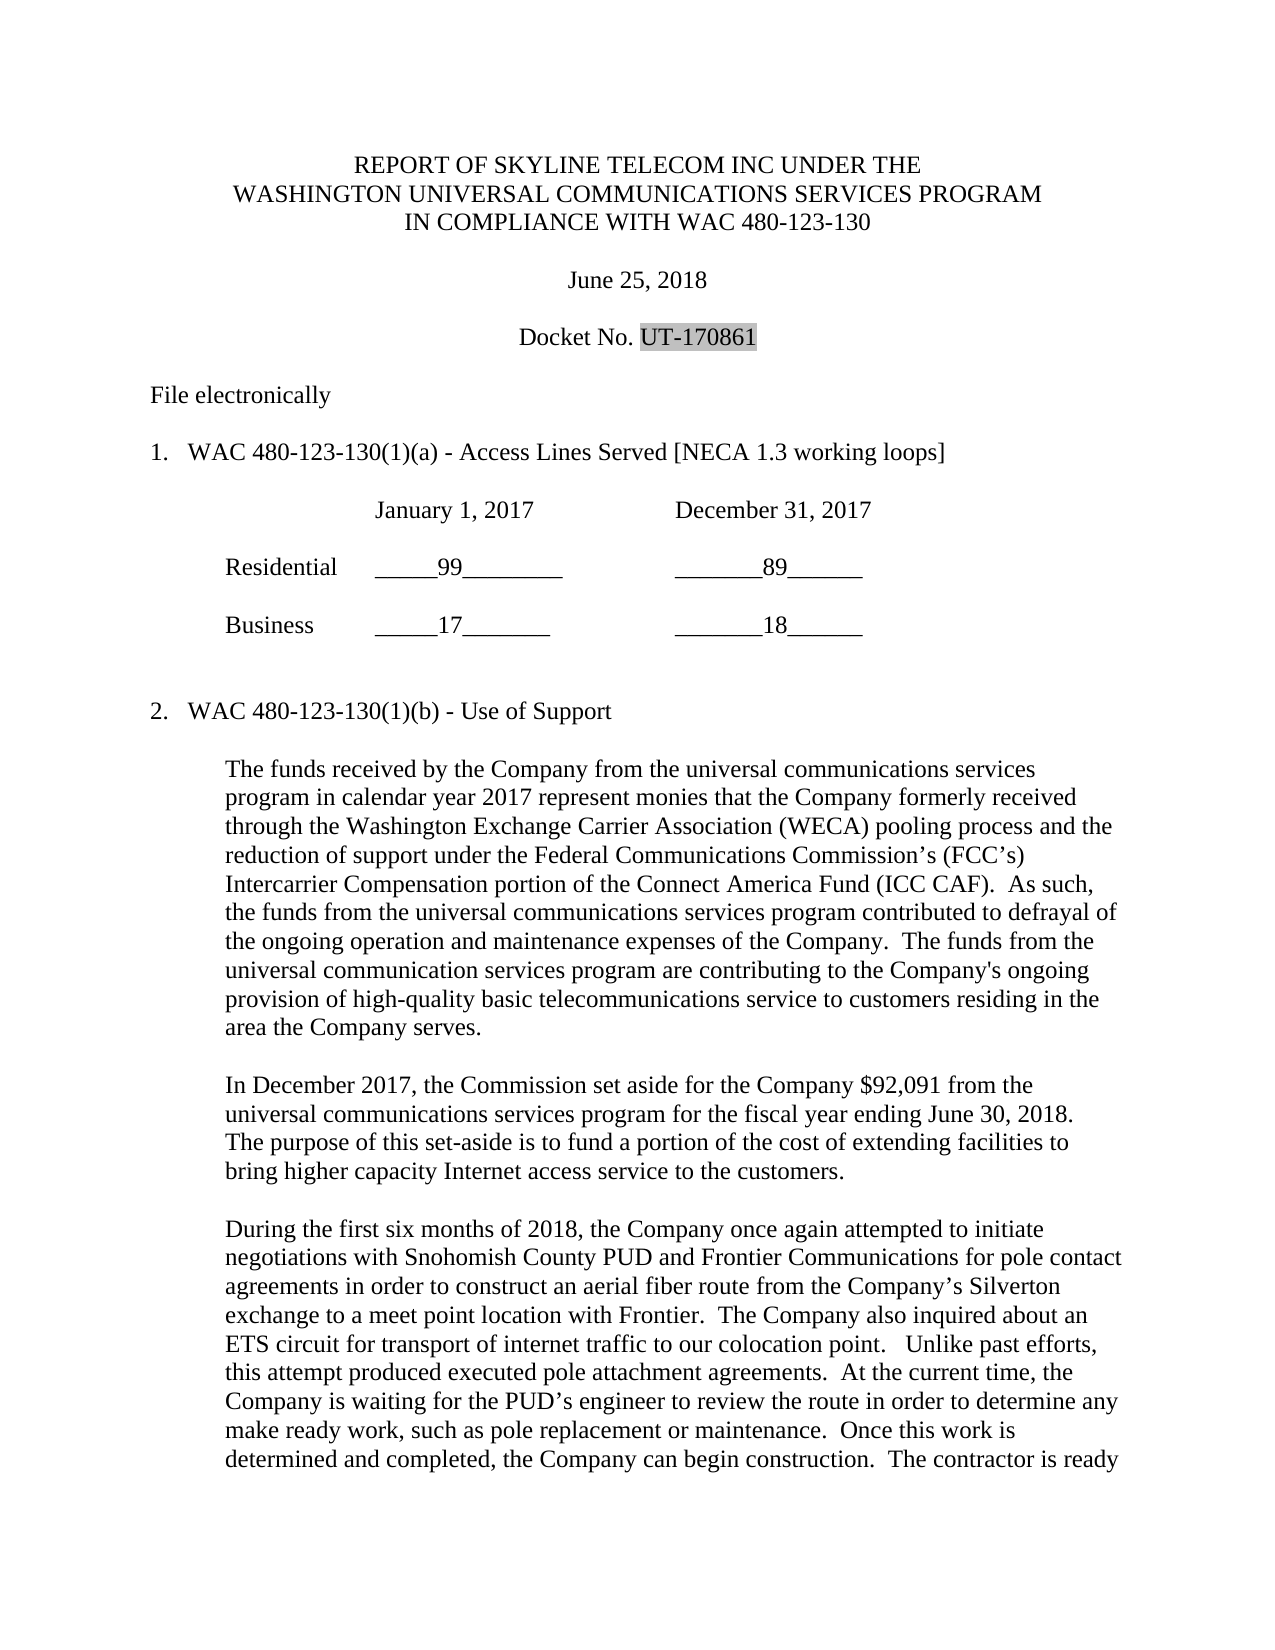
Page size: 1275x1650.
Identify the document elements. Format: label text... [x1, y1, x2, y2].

text January 1, 2017 December 31, 2017 [300, 495, 1125, 524]
list WAC 480-123-130(1)(b) - Use of Support [150, 696, 1125, 725]
text Business _____17_______ _______18______ [150, 610, 1125, 639]
text The funds received by the Company from the universal communications services program in calendar year 2017 represent monies that the Company formerly received through the Washington Exchange Carrier Association (WECA) pooling process and the reduction of support under the Federal Communications Commission’s (FCC’s) Intercarrier Compensation portion of the Connect America Fund (ICC CAF). As such, the funds from the universal communications services program contributed to defrayal of the ongoing operation and maintenance expenses of the Company. The funds from the universal communication services program are contributing to the Company's ongoing provision of high-quality basic telecommunications service to customers residing in the area the Company serves. [225, 754, 1125, 1041]
list WAC 480-123-130(1)(a) - Access Lines Served [NECA 1.3 working loops] [150, 437, 1125, 466]
text In December 2017, the Commission set aside for the Company $92,091 from the universal communications services program for the fiscal year ending June 30, 2018. The purpose of this set-aside is to fund a portion of the cost of extending facilities to bring higher capacity Internet access service to the customers. [225, 1070, 1125, 1185]
text Docket No. UT-170861 [150, 322, 1125, 351]
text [225, 1214, 1125, 1472]
text REPORT OF SKYLINE TELECOM INC UNDER THE [150, 150, 1125, 179]
text IN COMPLIANCE WITH WAC 480-123-130 [150, 207, 1125, 236]
text June 25, 2018 [150, 265, 1125, 294]
text Residential _____99________ _______89______ [150, 552, 1125, 581]
text File electronically [150, 380, 1125, 409]
text WASHINGTON UNIVERSAL COMMUNICATIONS SERVICES PROGRAM [150, 179, 1125, 207]
